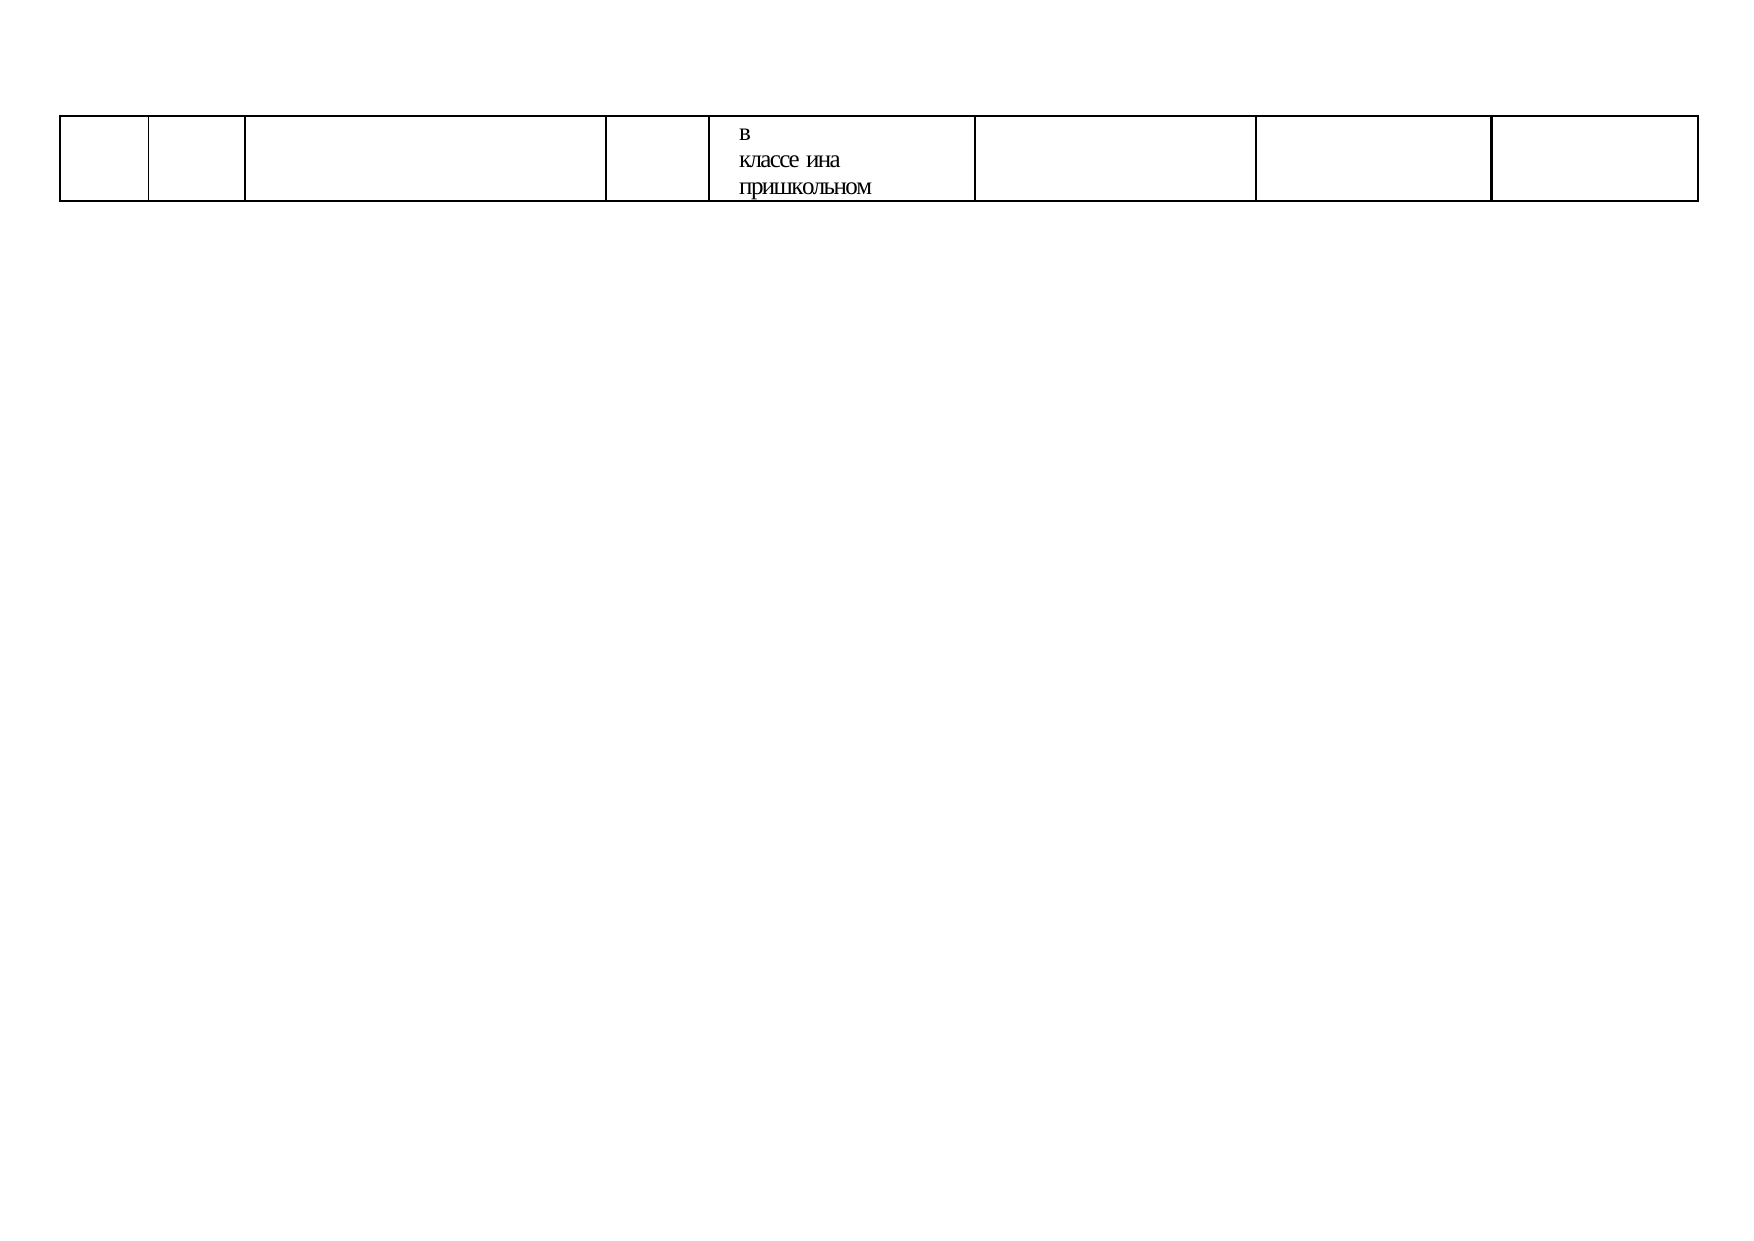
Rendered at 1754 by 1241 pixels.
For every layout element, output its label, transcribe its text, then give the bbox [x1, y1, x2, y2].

table_cell 5. [149, 117, 244, 200]
table_cell 1 [607, 117, 708, 200]
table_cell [246, 117, 605, 200]
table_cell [976, 117, 1255, 200]
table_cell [710, 117, 974, 200]
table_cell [1257, 117, 1490, 200]
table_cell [1493, 117, 1697, 200]
table_cell [61, 117, 148, 200]
